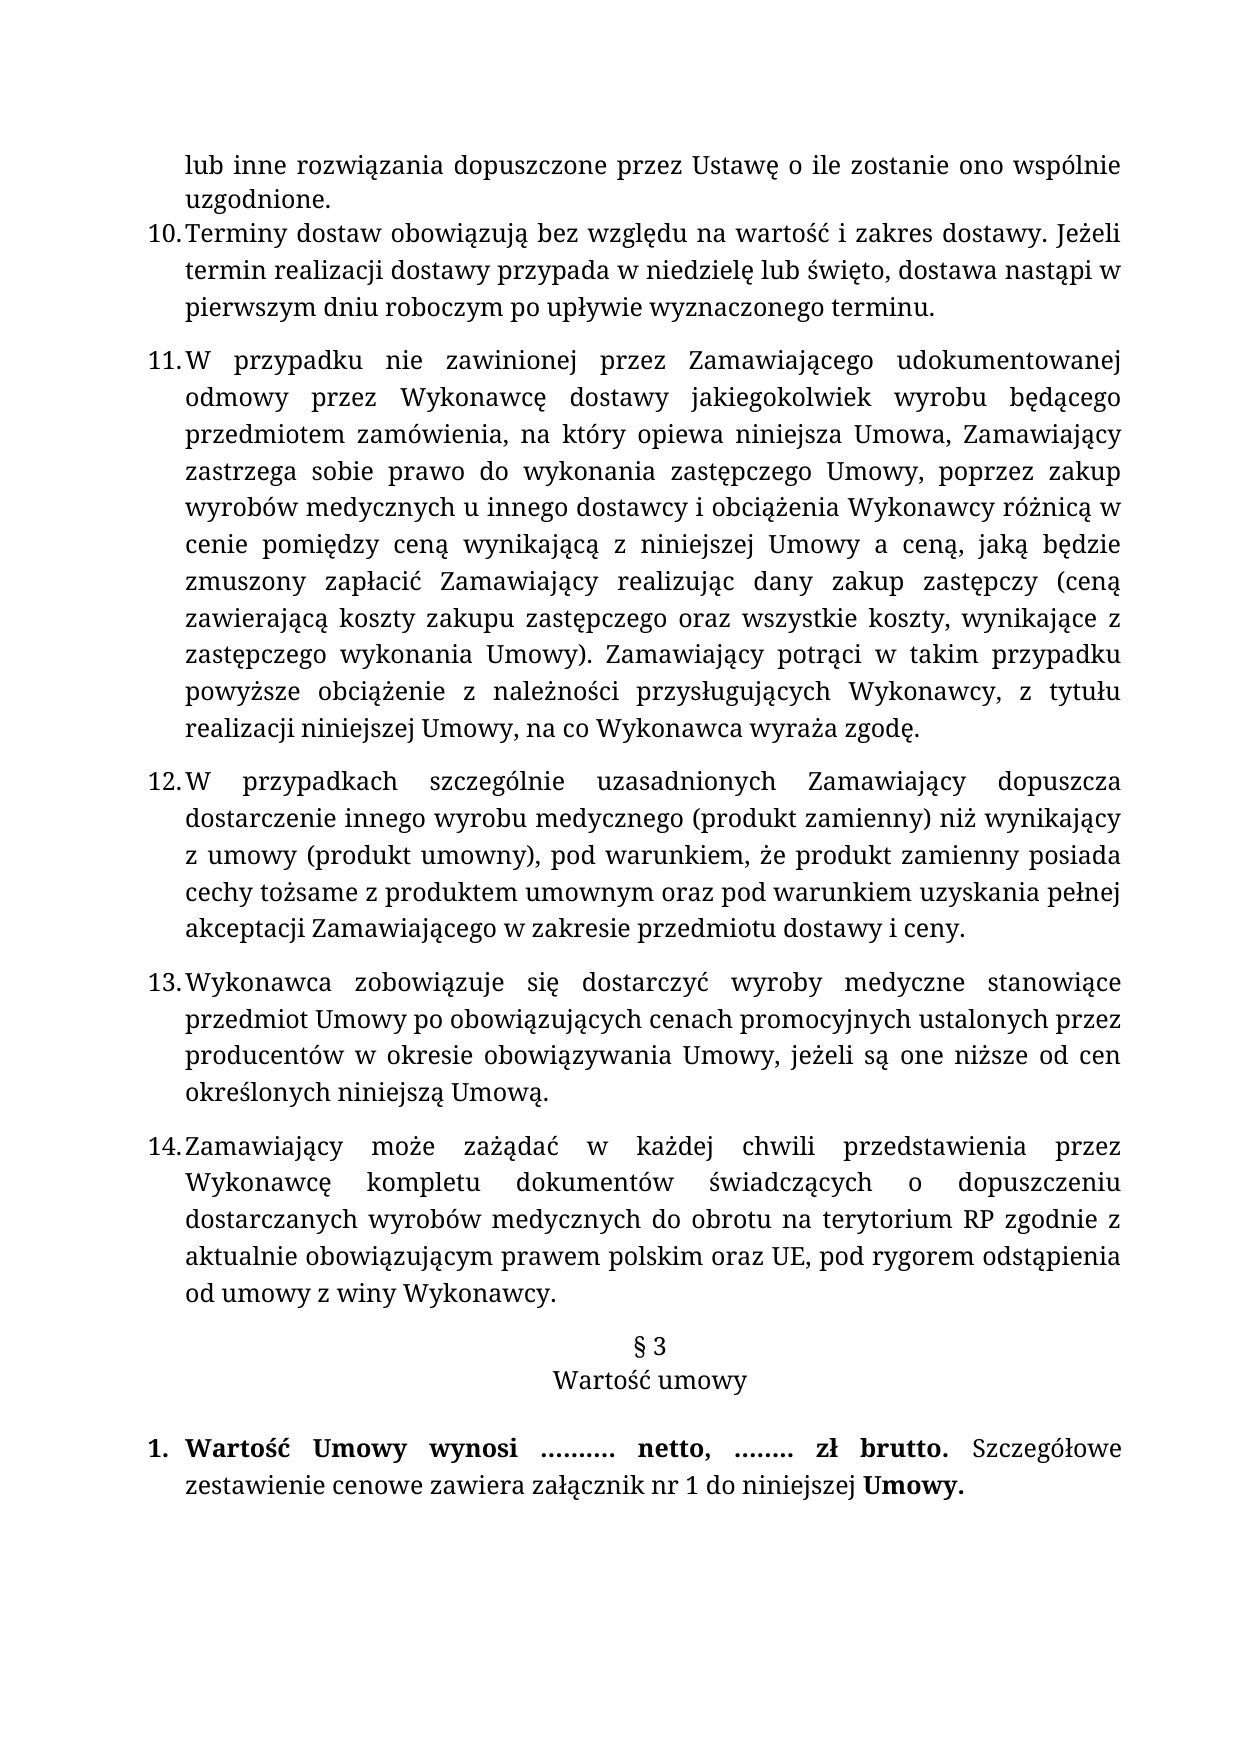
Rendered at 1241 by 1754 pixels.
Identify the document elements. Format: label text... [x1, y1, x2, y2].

list Wartość Umowy wynosi ………. netto, …….. zł brutto. Szczegółowe zestawienie cenowe zawiera załącznik nr 1 do niniejszej Umowy. [148, 1431, 1122, 1502]
list W przypadku nie zawinionej przez Zamawiającego udokumentowanej odmowy przez Wykonawcę dostawy jakiegokolwiek wyrobu będącego przedmiotem zamówienia, na który opiewa niniejsza Umowa, Zamawiający zastrzega sobie prawo do wykonania zastępczego Umowy, poprzez zakup wyrobów medycznych u innego dostawcy i obciążenia Wykonawcy różnicą w cenie pomiędzy ceną wynikającą z niniejszej Umowy a ceną, jaką będzie zmuszony zapłacić Zamawiający realizując dany zakup zastępczy (ceną zawierającą koszty zakupu zastępczego oraz wszystkie koszty, wynikające z zastępczego wykonania Umowy). Zamawiający potrąci w takim przypadku powyższe obciążenie z należności przysługujących Wykonawcy, z tytułu realizacji niniejszej Umowy, na co Wykonawca wyraża zgodę. [148, 343, 1122, 744]
list W przypadkach szczególnie uzasadnionych Zamawiający dopuszcza dostarczenie innego wyrobu medycznego (produkt zamienny) niż wynikający z umowy (produkt umowny), pod warunkiem, że produkt zamienny posiada cechy tożsame z produktem umownym oraz pod warunkiem uzyskania pełnej akceptacji Zamawiającego w zakresie przedmiotu dostawy i ceny. [148, 764, 1122, 945]
list Terminy dostaw obowiązują bez względu na wartość i zakres dostawy. Jeżeli termin realizacji dostawy przypada w niedzielę lub święto, dostawa nastąpi w pierwszym dniu roboczym po upływie wyznaczonego terminu. [148, 216, 1122, 323]
text § 3 [177, 1329, 1122, 1363]
list Zamawiający może zażądać w każdej chwili przedstawienia przez Wykonawcę kompletu dokumentów świadczących o dopuszczeniu dostarczanych wyrobów medycznych do obrotu na terytorium RP zgodnie z aktualnie obowiązującym prawem polskim oraz UE, pod rygorem odstąpienia od umowy z winy Wykonawcy. [148, 1128, 1122, 1309]
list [148, 148, 1122, 216]
list Wykonawca zobowiązuje się dostarczyć wyroby medyczne stanowiące przedmiot Umowy po obowiązujących cenach promocyjnych ustalonych przez producentów w okresie obowiązywania Umowy, jeżeli są one niższe od cen określonych niniejszą Umową. [148, 964, 1122, 1109]
text Wartość umowy [177, 1363, 1122, 1397]
